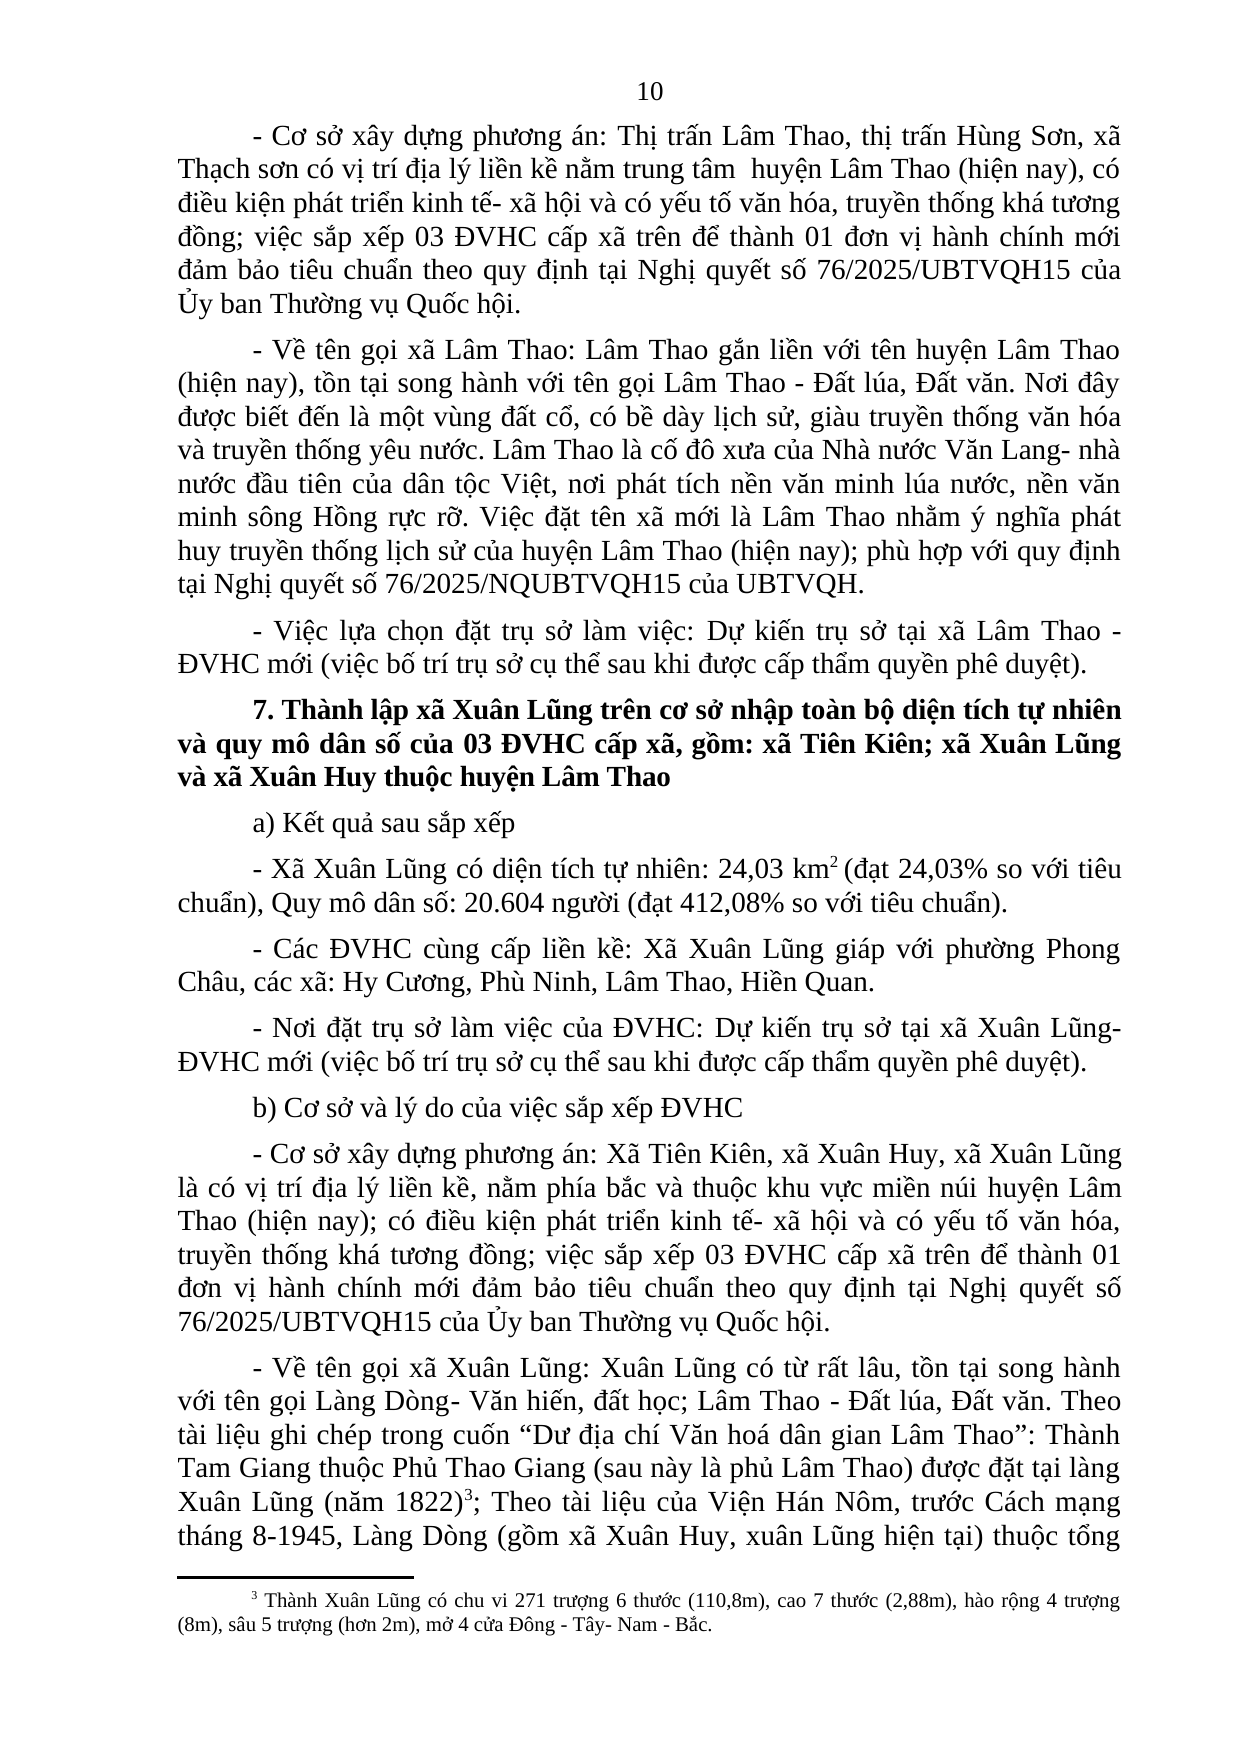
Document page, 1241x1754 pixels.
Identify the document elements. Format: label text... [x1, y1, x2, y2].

text - Cơ sở xây dựng phương án: Thị trấn Lâm Thao, thị trấn Hùng Sơn, xã Thạch sơn có vị trí địa lý liền kề nằm trung tâm huyện Lâm Thao (hiện nay), có điều kiện phát triển kinh tế- xã hội và có yếu tố văn hóa, truyền thống khá tương đồng; việc sắp xếp 03 ĐVHC cấp xã trên để thành 01 đơn vị hành chính mới đảm bảo tiêu chuẩn theo quy định tại Nghị quyết số 76/2025/UBTVQH15 của Ủy ban Thường vụ Quốc hội. [177, 118, 1122, 319]
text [177, 1350, 1122, 1551]
text - Xã Xuân Lũng có diện tích tự nhiên: 24,03 km2 (đạt 24,03% so với tiêu chuẩn), Quy mô dân số: 20.604 người (đạt 412,08% so với tiêu chuẩn). [177, 851, 1122, 918]
text a) Kết quả sau sắp xếp [177, 805, 1122, 839]
text - Các ĐVHC cùng cấp liền kề: Xã Xuân Lũng giáp với phường Phong Châu, các xã: Hy Cương, Phù Ninh, Lâm Thao, Hiền Quan. [177, 931, 1122, 998]
text - Việc lựa chọn đặt trụ sở làm việc: Dự kiến trụ sở tại xã Lâm Thao - ĐVHC mới (việc bố trí trụ sở cụ thể sau khi được cấp thẩm quyền phê duyệt). [177, 613, 1122, 680]
text - Về tên gọi xã Lâm Thao: Lâm Thao gắn liền với tên huyện Lâm Thao (hiện nay), tồn tại song hành với tên gọi Lâm Thao - Đất lúa, Đất văn. Nơi đây được biết đến là một vùng đất cổ, có bề dày lịch sử, giàu truyền thống văn hóa và truyền thống yêu nước. Lâm Thao là cố đô xưa của Nhà nước Văn Lang- nhà nước đầu tiên của dân tộc Việt, nơi phát tích nền văn minh lúa nước, nền văn minh sông Hồng rực rỡ. Việc đặt tên xã mới là Lâm Thao nhằm ý nghĩa phát huy truyền thống lịch sử của huyện Lâm Thao (hiện nay); phù hợp với quy định tại Nghị quyết số 76/2025/NQUBTVQH15 của UBTVQH. [177, 332, 1122, 600]
text - Cơ sở xây dựng phương án: Xã Tiên Kiên, xã Xuân Huy, xã Xuân Lũng là có vị trí địa lý liền kề, nằm phía bắc và thuộc khu vực miền núi huyện Lâm Thao (hiện nay); có điều kiện phát triển kinh tế- xã hội và có yếu tố văn hóa, truyền thống khá tương đồng; việc sắp xếp 03 ĐVHC cấp xã trên để thành 01 đơn vị hành chính mới đảm bảo tiêu chuẩn theo quy định tại Nghị quyết số 76/2025/UBTVQH15 của Ủy ban Thường vụ Quốc hội. [177, 1136, 1122, 1337]
text 7. Thành lập xã Xuân Lũng trên cơ sở nhập toàn bộ diện tích tự nhiên và quy mô dân số của 03 ĐVHC cấp xã, gồm: xã Tiên Kiên; xã Xuân Lũng và xã Xuân Huy thuộc huyện Lâm Thao [177, 692, 1122, 793]
text - Nơi đặt trụ sở làm việc của ĐVHC: Dự kiến trụ sở tại xã Xuân Lũng- ĐVHC mới (việc bố trí trụ sở cụ thể sau khi được cấp thẩm quyền phê duyệt). [177, 1011, 1122, 1078]
text b) Cơ sở và lý do của việc sắp xếp ĐVHC [177, 1090, 1122, 1124]
